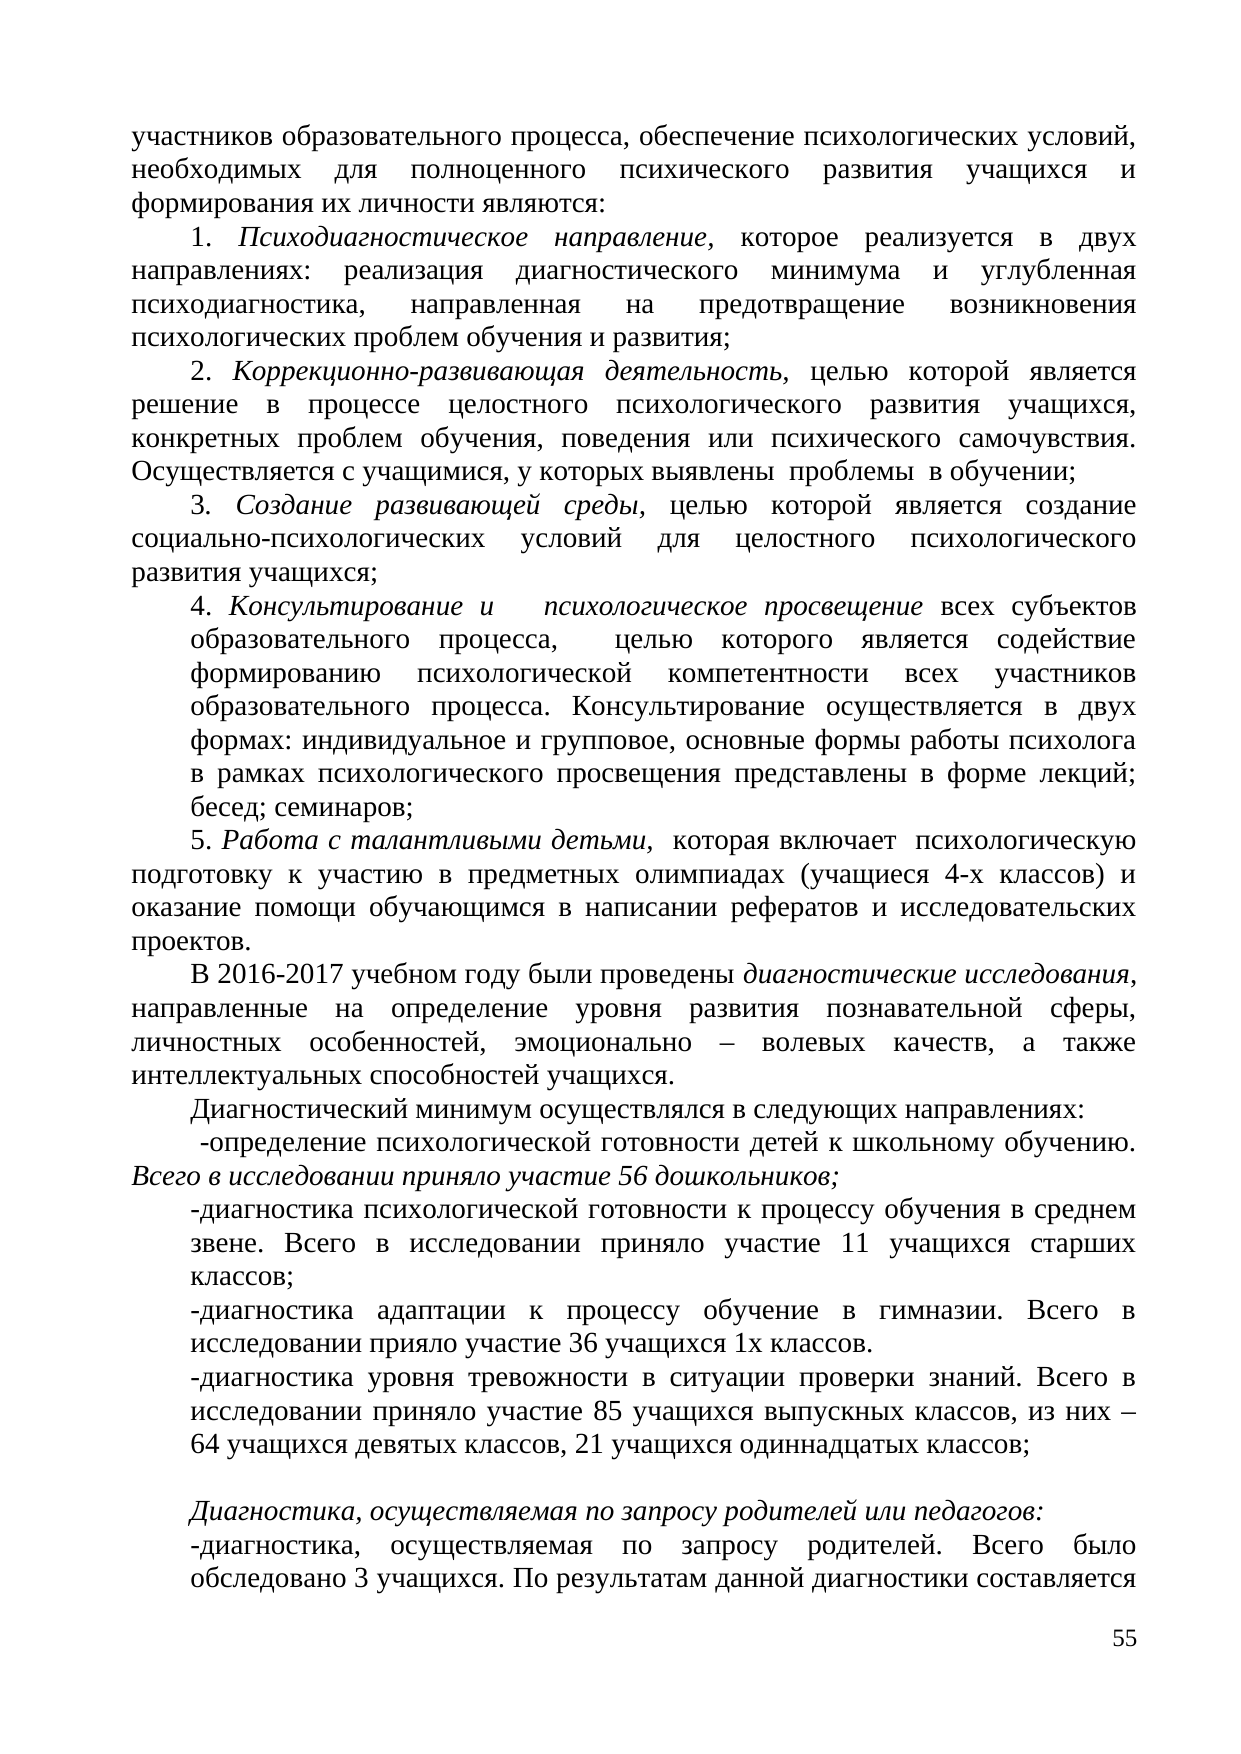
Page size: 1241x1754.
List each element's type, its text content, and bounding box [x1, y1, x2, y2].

text -определение психологической готовности детей к школьному обучению. Всего в исследовании приняло участие 56 дошкольников; [131, 1124, 1137, 1191]
text -диагностика адаптации к процессу обучение в гимназии. Всего в исследовании прияло участие 36 учащихся 1х классов. [190, 1292, 1137, 1359]
text 4. Консультирование и психологическое просвещение всех субъектов образовательного процесса, целью которого является содействие формированию психологической компетентности всех участников образовательного процесса. Консультирование осуществляется в двух формах: индивидуальное и групповое, основные формы работы психолога в рамках психологического просвещения представлены в форме лекций; бесед; семинаров; [190, 588, 1137, 822]
text 2. Коррекционно-развивающая деятельность, целью которой является решение в процессе целостного психологического развития учащихся, конкретных проблем обучения, поведения или психического самочувствия. Осуществляется с учащимися, у которых выявлены проблемы в обучении; [131, 353, 1137, 487]
text 5. Работа с талантливыми детьми, которая включает психологическую подготовку к участию в предметных олимпиадах (учащиеся 4-х классов) и оказание помощи обучающимся в написании рефератов и исследовательских проектов. [131, 822, 1137, 957]
text 3. Создание развивающей среды, целью которой является создание социально-психологических условий для целостного психологического развития учащихся; [131, 487, 1137, 588]
text В 2016-2017 учебном году были проведены диагностические исследования, направленные на определение уровня развития познавательной сферы, личностных особенностей, эмоционально – волевых качеств, а также интеллектуальных способностей учащихся. [131, 957, 1137, 1091]
text -диагностика уровня тревожности в ситуации проверки знаний. Всего в исследовании приняло участие 85 учащихся выпускных классов, из них – 64 учащихся девятых классов, 21 учащихся одиннадцатых классов; [190, 1359, 1137, 1460]
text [131, 118, 1137, 219]
text -диагностика психологической готовности к процессу обучения в среднем звене. Всего в исследовании приняло участие 11 учащихся старших классов; [190, 1191, 1137, 1292]
text Диагностический минимум осуществлялся в следующих направлениях: [131, 1091, 1137, 1124]
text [190, 1527, 1137, 1594]
text 1. Психодиагностическое направление, которое реализуется в двух направлениях: реализация диагностического минимума и углубленная психодиагностика, направленная на предотвращение возникновения психологических проблем обучения и развития; [131, 219, 1137, 353]
text Диагностика, осуществляемая по запросу родителей или педагогов: [131, 1493, 1137, 1527]
